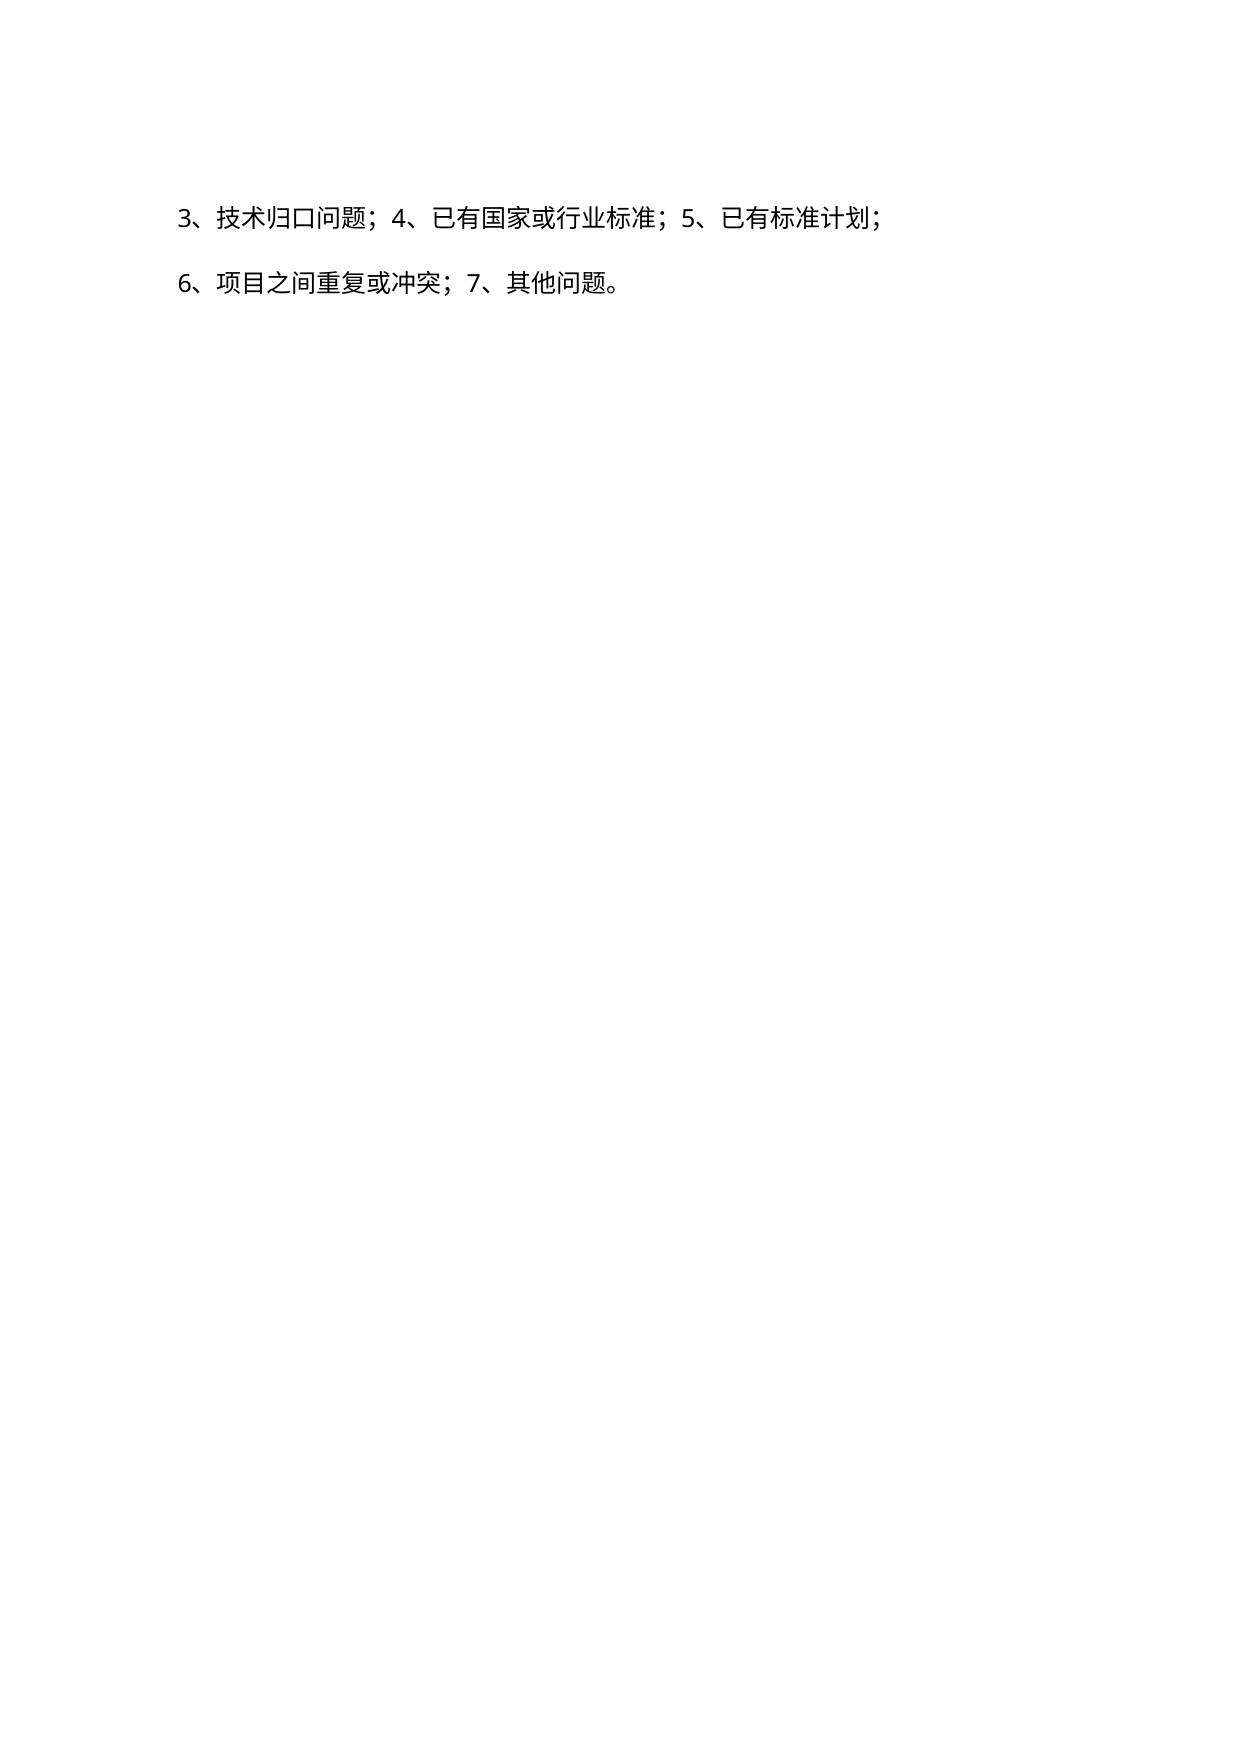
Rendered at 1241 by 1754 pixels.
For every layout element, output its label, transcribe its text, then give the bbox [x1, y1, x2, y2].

text 6、项目之间重复或冲突；7、其他问题。 [177, 249, 1063, 314]
text 3、技术归口问题；4、已有国家或行业标准；5、已有标准计划； [177, 184, 1063, 249]
